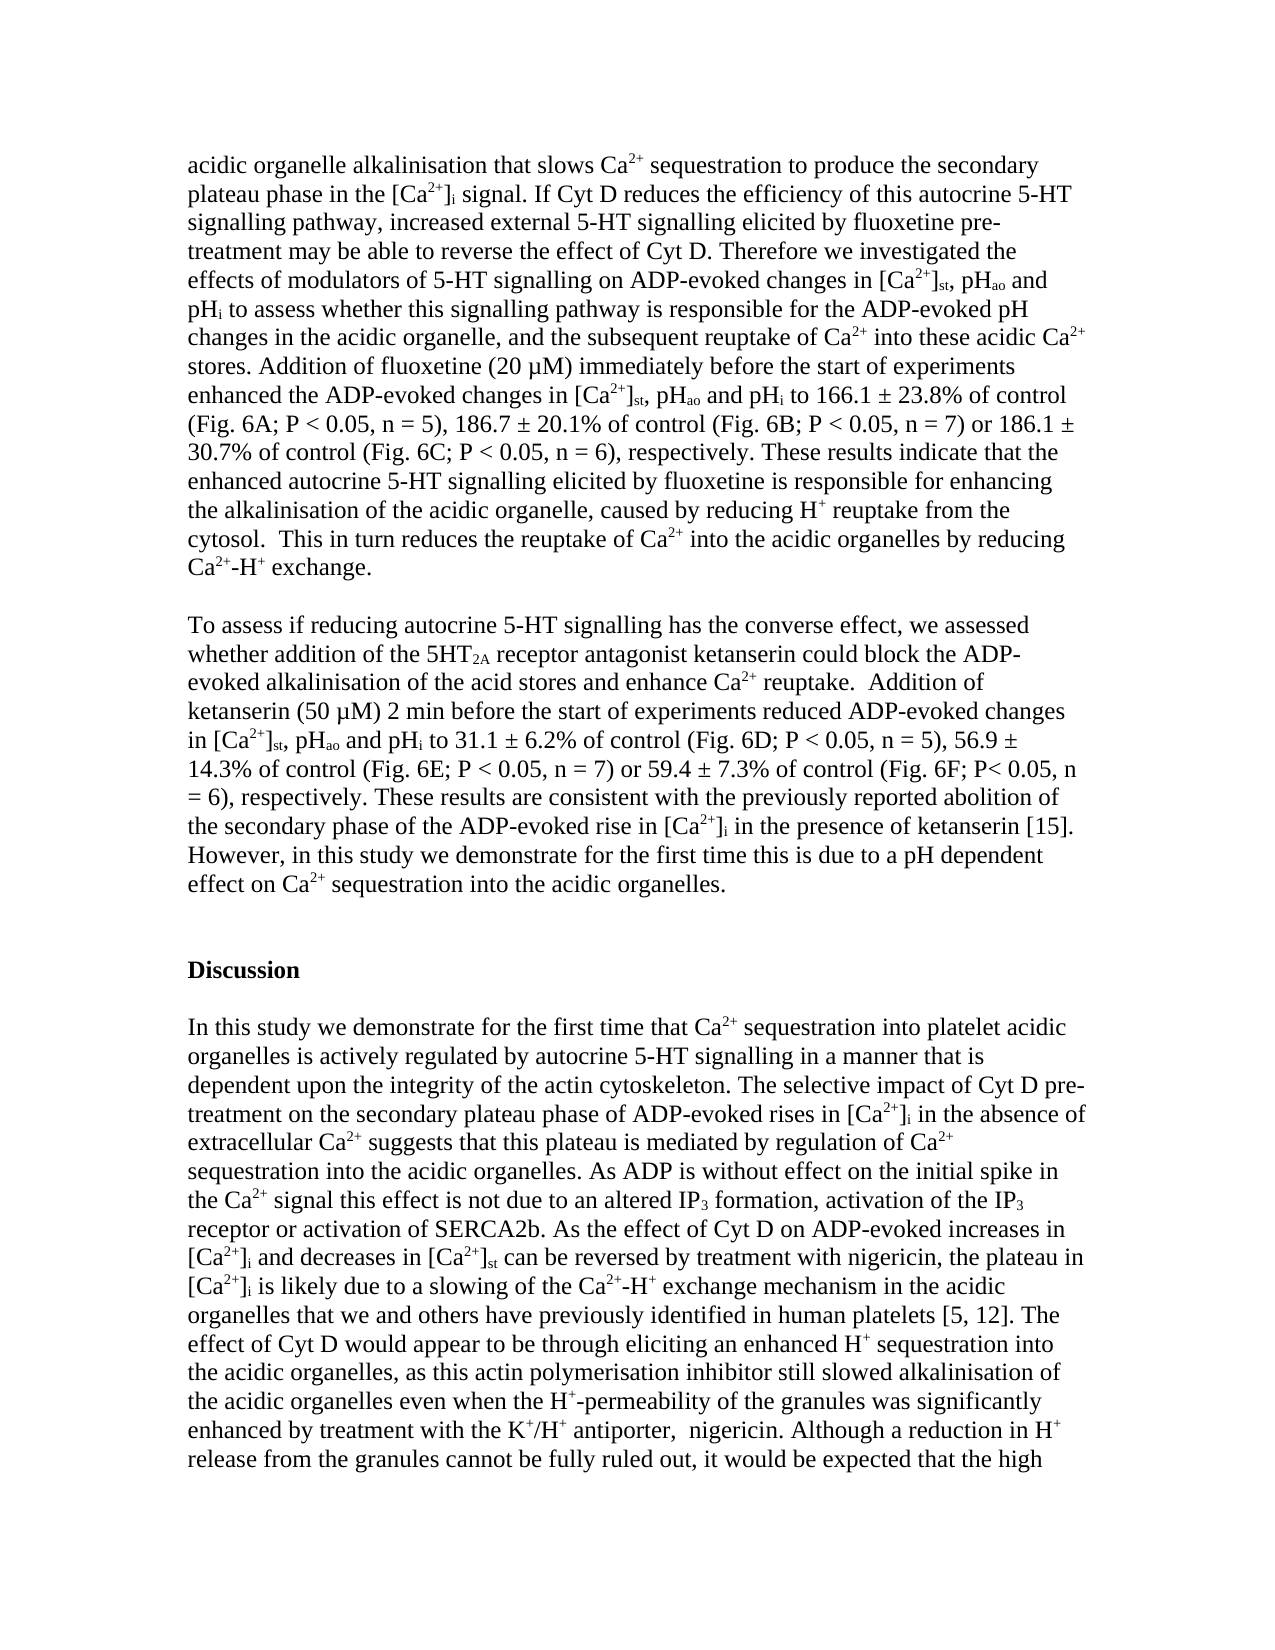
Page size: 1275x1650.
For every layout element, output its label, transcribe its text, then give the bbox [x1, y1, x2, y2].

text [187, 1012, 1087, 1472]
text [187, 150, 1087, 581]
text Discussion [187, 955, 1087, 984]
text To assess if reducing autocrine 5-HT signalling has the converse effect, we assessed whether addition of the 5HT2A receptor antagonist ketanserin could block the ADP-evoked alkalinisation of the acid stores and enhance Ca2+ reuptake. Addition of ketanserin (50 µM) 2 min before the start of experiments reduced ADP-evoked changes in [Ca2+]st, pHao and pHi to 31.1 ± 6.2% of control (Fig. 6D; P < 0.05, n = 5), 56.9 ± 14.3% of control (Fig. 6E; P < 0.05, n = 7) or 59.4 ± 7.3% of control (Fig. 6F; P< 0.05, n = 6), respectively. These results are consistent with the previously reported abolition of the secondary phase of the ADP-evoked rise in [Ca2+]i in the presence of ketanserin [15]. However, in this study we demonstrate for the first time this is due to a pH dependent effect on Ca2+ sequestration into the acidic organelles. [187, 610, 1087, 897]
